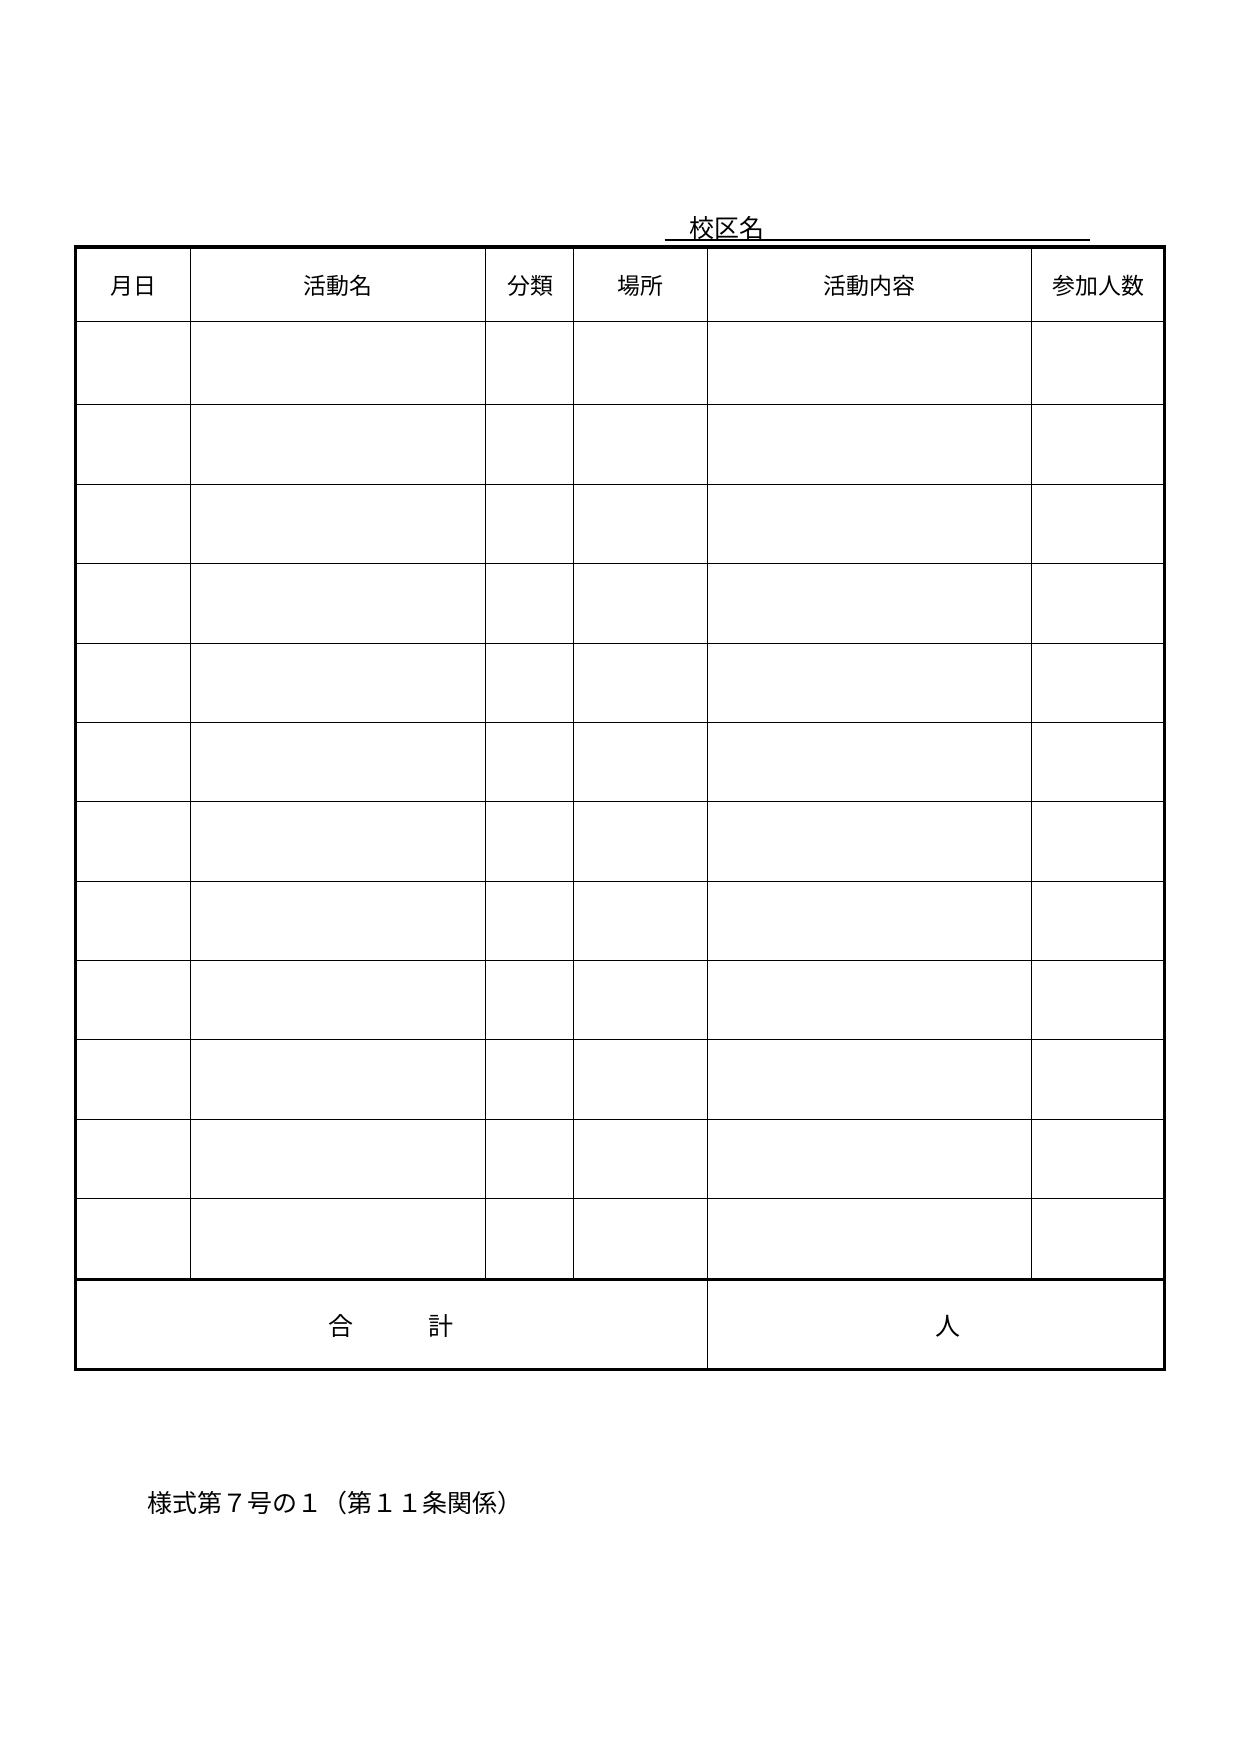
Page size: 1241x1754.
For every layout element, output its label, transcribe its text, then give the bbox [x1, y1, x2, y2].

table_cell [1032, 322, 1163, 404]
table_header 月日 [77, 249, 190, 321]
table_cell [708, 405, 1031, 484]
table_cell [486, 322, 573, 404]
table_cell [486, 802, 573, 881]
table_cell [486, 1120, 573, 1198]
table_cell [708, 1120, 1031, 1198]
table_cell [708, 723, 1031, 801]
table_cell [708, 882, 1031, 960]
table_cell [708, 564, 1031, 642]
table_cell [77, 644, 190, 722]
table_cell [77, 1040, 190, 1119]
table_cell [1032, 1120, 1163, 1198]
table_cell [77, 802, 190, 881]
table_cell [574, 405, 707, 484]
table_cell [1032, 961, 1163, 1039]
table_cell [1032, 723, 1163, 801]
table_cell [191, 485, 485, 563]
table_cell [574, 564, 707, 642]
table_cell [486, 1199, 573, 1277]
table_header 場所 [574, 249, 707, 321]
table_cell [574, 802, 707, 881]
table_cell [191, 1199, 485, 1277]
table_cell [77, 723, 190, 801]
table_cell [574, 322, 707, 404]
table_cell 人 [708, 1281, 1163, 1368]
table_cell [191, 723, 485, 801]
table_cell [77, 485, 190, 563]
table_cell [1032, 644, 1163, 722]
table_cell [191, 405, 485, 484]
table_cell [1032, 802, 1163, 881]
table_cell [77, 961, 190, 1039]
table_cell [574, 485, 707, 563]
table_cell [191, 961, 485, 1039]
table_cell [708, 1199, 1031, 1277]
table_cell [708, 961, 1031, 1039]
table_cell [191, 882, 485, 960]
table_cell [1032, 564, 1163, 642]
table_cell [191, 564, 485, 642]
table_cell [1032, 405, 1163, 484]
table_cell [708, 1040, 1031, 1119]
table_cell [574, 723, 707, 801]
table_header 活動名 [191, 249, 485, 321]
table_cell [77, 882, 190, 960]
table_cell [1032, 1040, 1163, 1119]
table_cell [574, 882, 707, 960]
table_header 参加人数 [1032, 249, 1163, 321]
table_cell [191, 1120, 485, 1198]
table_cell [708, 644, 1031, 722]
table_cell [77, 1120, 190, 1198]
table_cell [574, 644, 707, 722]
table_cell [574, 1199, 707, 1277]
table_cell [708, 322, 1031, 404]
table_cell [486, 961, 573, 1039]
table_cell [708, 802, 1031, 881]
table_cell [191, 644, 485, 722]
table_cell [77, 1199, 190, 1277]
table_cell [486, 405, 573, 484]
table_cell 合 計 [77, 1281, 707, 1368]
table_cell [486, 723, 573, 801]
table_cell [191, 802, 485, 881]
table_cell [486, 1040, 573, 1119]
table_cell [77, 405, 190, 484]
text 様式第７号の１（第１１条関係） [148, 1483, 1163, 1521]
table_cell [574, 961, 707, 1039]
table_cell [77, 322, 190, 404]
table_cell [574, 1120, 707, 1198]
table_header 分類 [486, 249, 573, 321]
table_header 活動内容 [708, 249, 1031, 321]
table_cell [77, 564, 190, 642]
table_cell [1032, 1199, 1163, 1277]
table_cell [191, 322, 485, 404]
table_cell [574, 1040, 707, 1119]
text 校区名 [148, 208, 1163, 245]
table_cell [191, 1040, 485, 1119]
table_cell [708, 485, 1031, 563]
table_cell [1032, 485, 1163, 563]
table_cell [1032, 882, 1163, 960]
table_cell [486, 564, 573, 642]
table_cell [486, 882, 573, 960]
table_cell [486, 644, 573, 722]
table_cell [486, 485, 573, 563]
